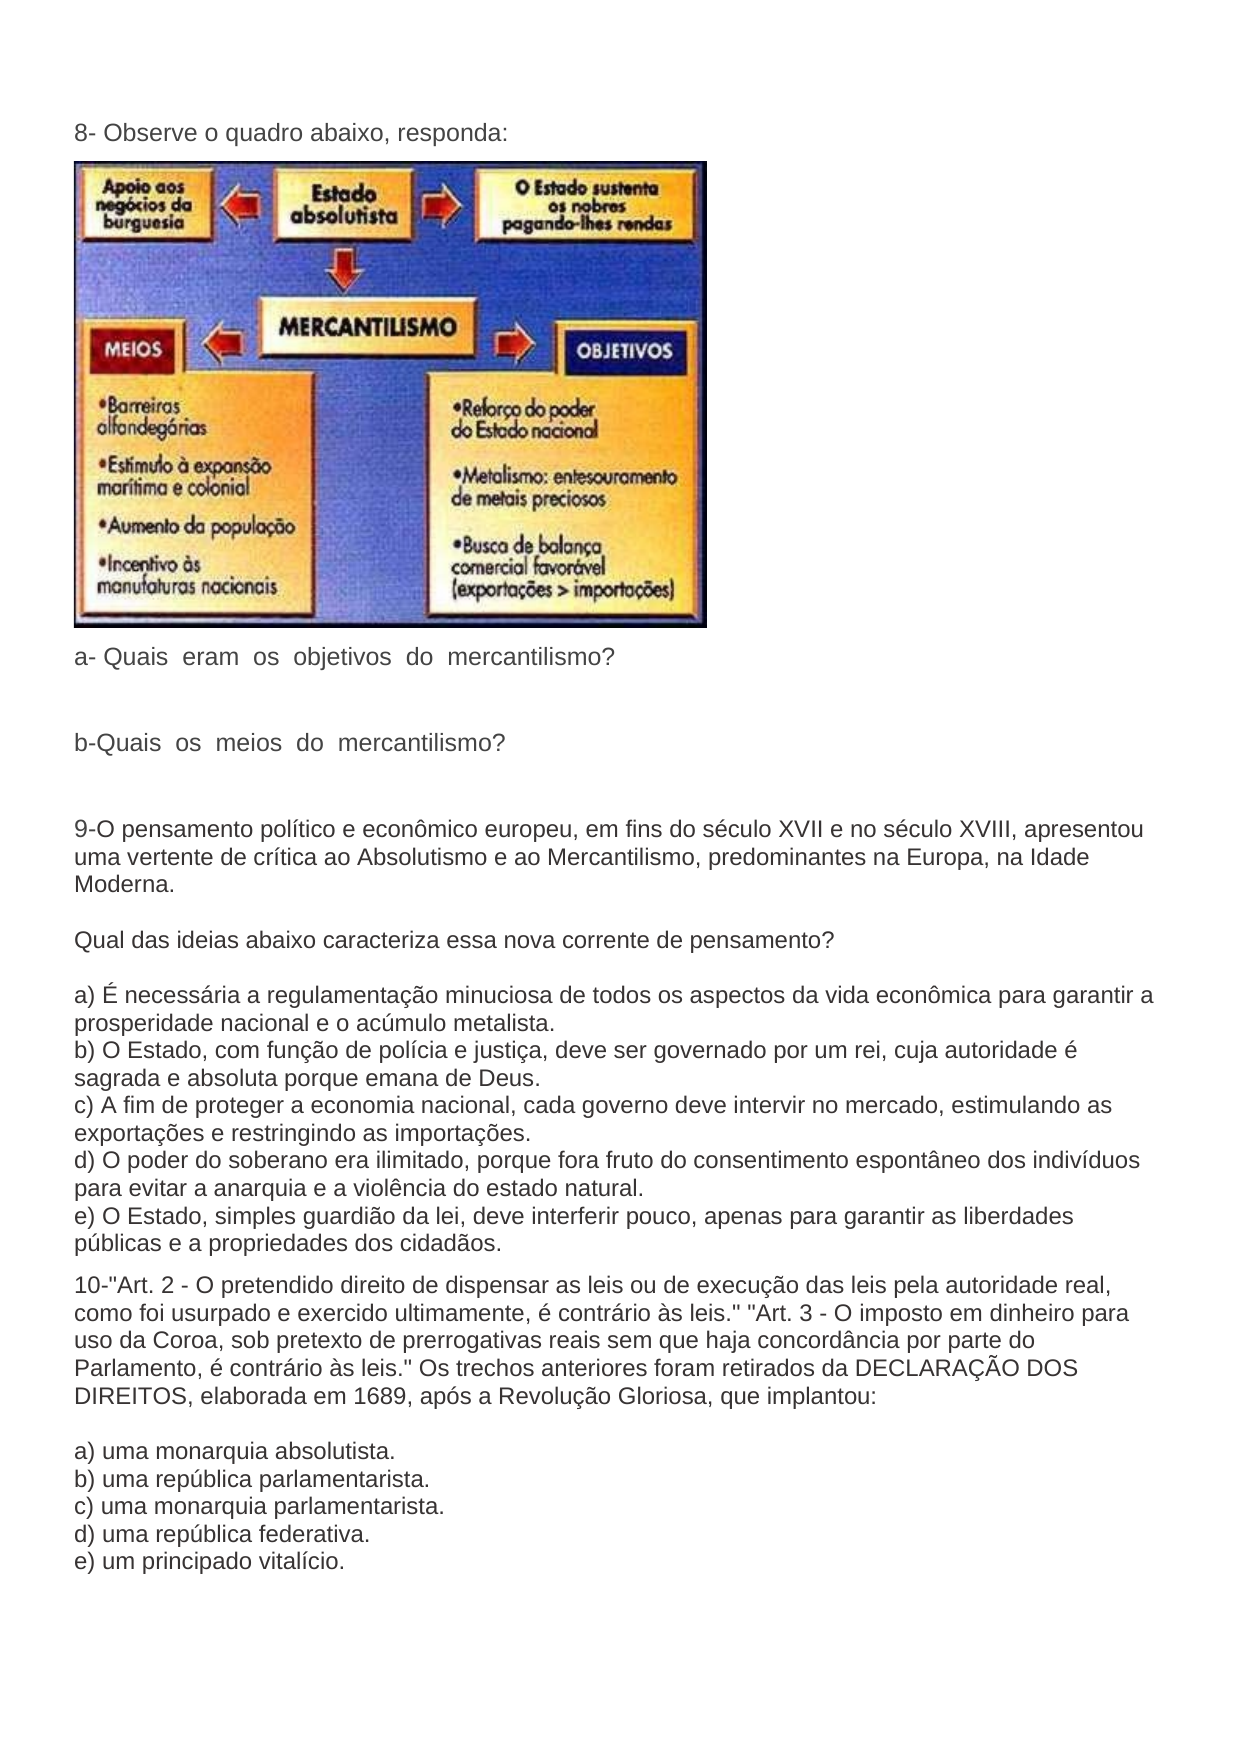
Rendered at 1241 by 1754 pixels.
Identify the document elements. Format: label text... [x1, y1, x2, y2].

text 9-O pensamento político e econômico europeu, em fins do século XVII e no século XVIII, apresentou uma vertente de crítica ao Absolutismo e ao Mercantilismo, predominantes na Europa, na Idade Moderna. Qual das ideias abaixo caracteriza essa nova corrente de pensamento? a) É necessária a regulamentação minuciosa de todos os aspectos da vida econômica para garantir a prosperidade nacional e o acúmulo metalista. b) O Estado, com função de polícia e justiça, deve ser governado por um rei, cuja autoridade é sagrada e absoluta porque emana de Deus. c) A fim de proteger a economia nacional, cada governo deve intervir no mercado, estimulando as exportações e restringindo as importações. d) O poder do soberano era ilimitado, porque fora fruto do consentimento espontâneo dos indivíduos para evitar a anarquia e a violência do estado natural. e) O Estado, simples guardião da lei, deve interferir pouco, apenas para garantir as liberdades públicas e a propriedades dos cidadãos. [74, 814, 1167, 1257]
text 8- Observe o quadro abaixo, responda: [74, 118, 1167, 147]
text a- Quais eram os objetivos do mercantilismo? [74, 642, 1167, 670]
picture [73, 161, 707, 628]
text 10-"Art. 2 - O pretendido direito de dispensar as leis ou de execução das leis pela autoridade real, como foi usurpado e exercido ultimamente, é contrário às leis." "Art. 3 - O imposto em dinheiro para uso da Coroa, sob pretexto de prerrogativas reais sem que haja concordância por parte do Parlamento, é contrário às leis." Os trechos anteriores foram retirados da DECLARAÇÃO DOS DIREITOS, elaborada em 1689, após a Revolução Gloriosa, que implantou: a) uma monarquia absolutista. b) uma república parlamentarista. c) uma monarquia parlamentarista. d) uma república federativa. e) um principado vitalício. [74, 1271, 1167, 1575]
text b-Quais os meios do mercantilismo? [74, 728, 1167, 757]
